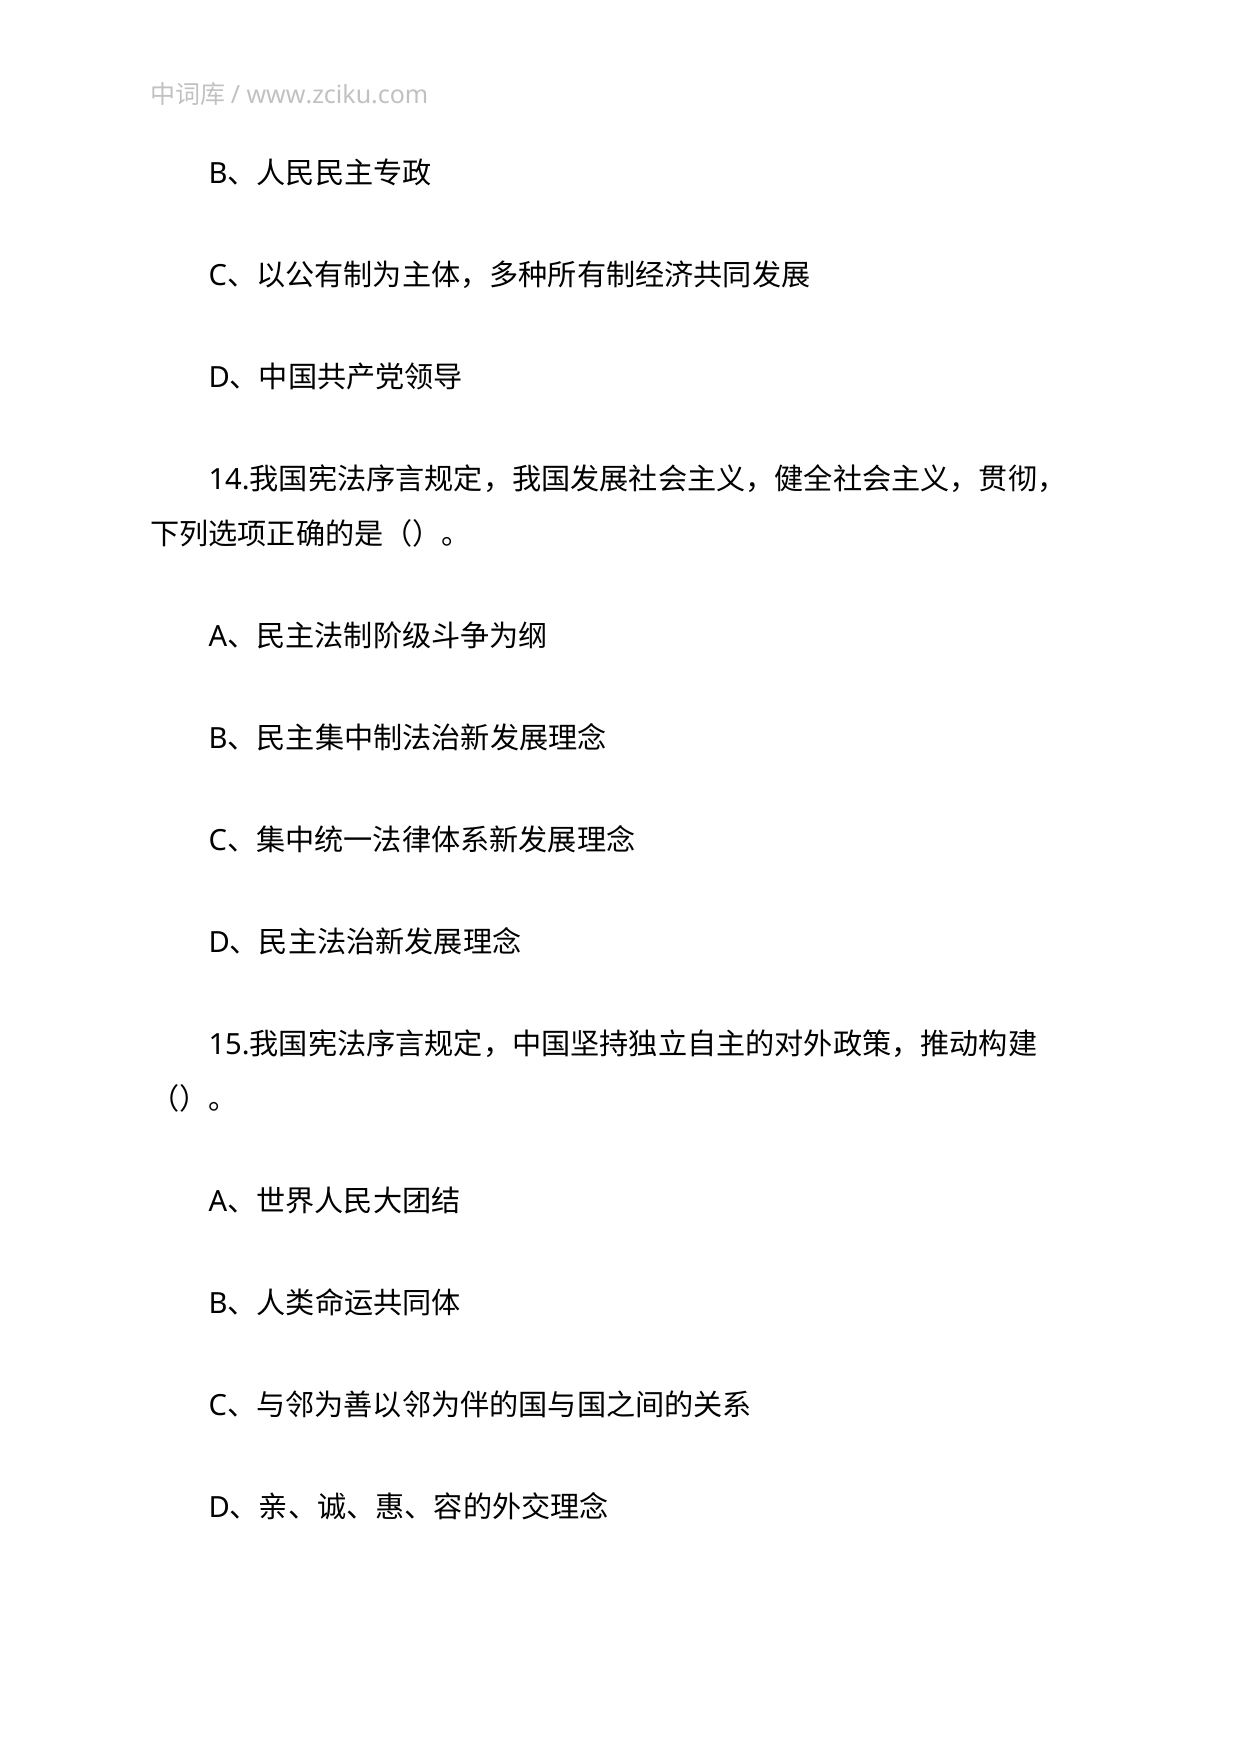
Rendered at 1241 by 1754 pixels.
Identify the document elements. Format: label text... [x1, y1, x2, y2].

text C、与邻为善以邻为伴的国与国之间的关系 [150, 1381, 1090, 1424]
text D、民主法治新发展理念 [150, 919, 1090, 961]
text C、以公有制为主体，多种所有制经济共同发展 [150, 252, 1090, 294]
text A、世界人民大团结 [150, 1177, 1090, 1220]
text 14.我国宪法序言规定，我国发展社会主义，健全社会主义，贯彻，下列选项正确的是（）。 [150, 456, 1090, 553]
text C、集中统一法律体系新发展理念 [150, 817, 1090, 859]
text B、人类命运共同体 [150, 1279, 1090, 1322]
text D、亲、诚、惠、容的外交理念 [150, 1483, 1090, 1526]
text A、民主法制阶级斗争为纲 [150, 613, 1090, 655]
text 15.我国宪法序言规定，中国坚持独立自主的对外政策，推动构建（）。 [150, 1021, 1090, 1118]
text B、人民民主专政 [150, 150, 1090, 192]
text D、中国共产党领导 [150, 354, 1090, 396]
text B、民主集中制法治新发展理念 [150, 715, 1090, 757]
